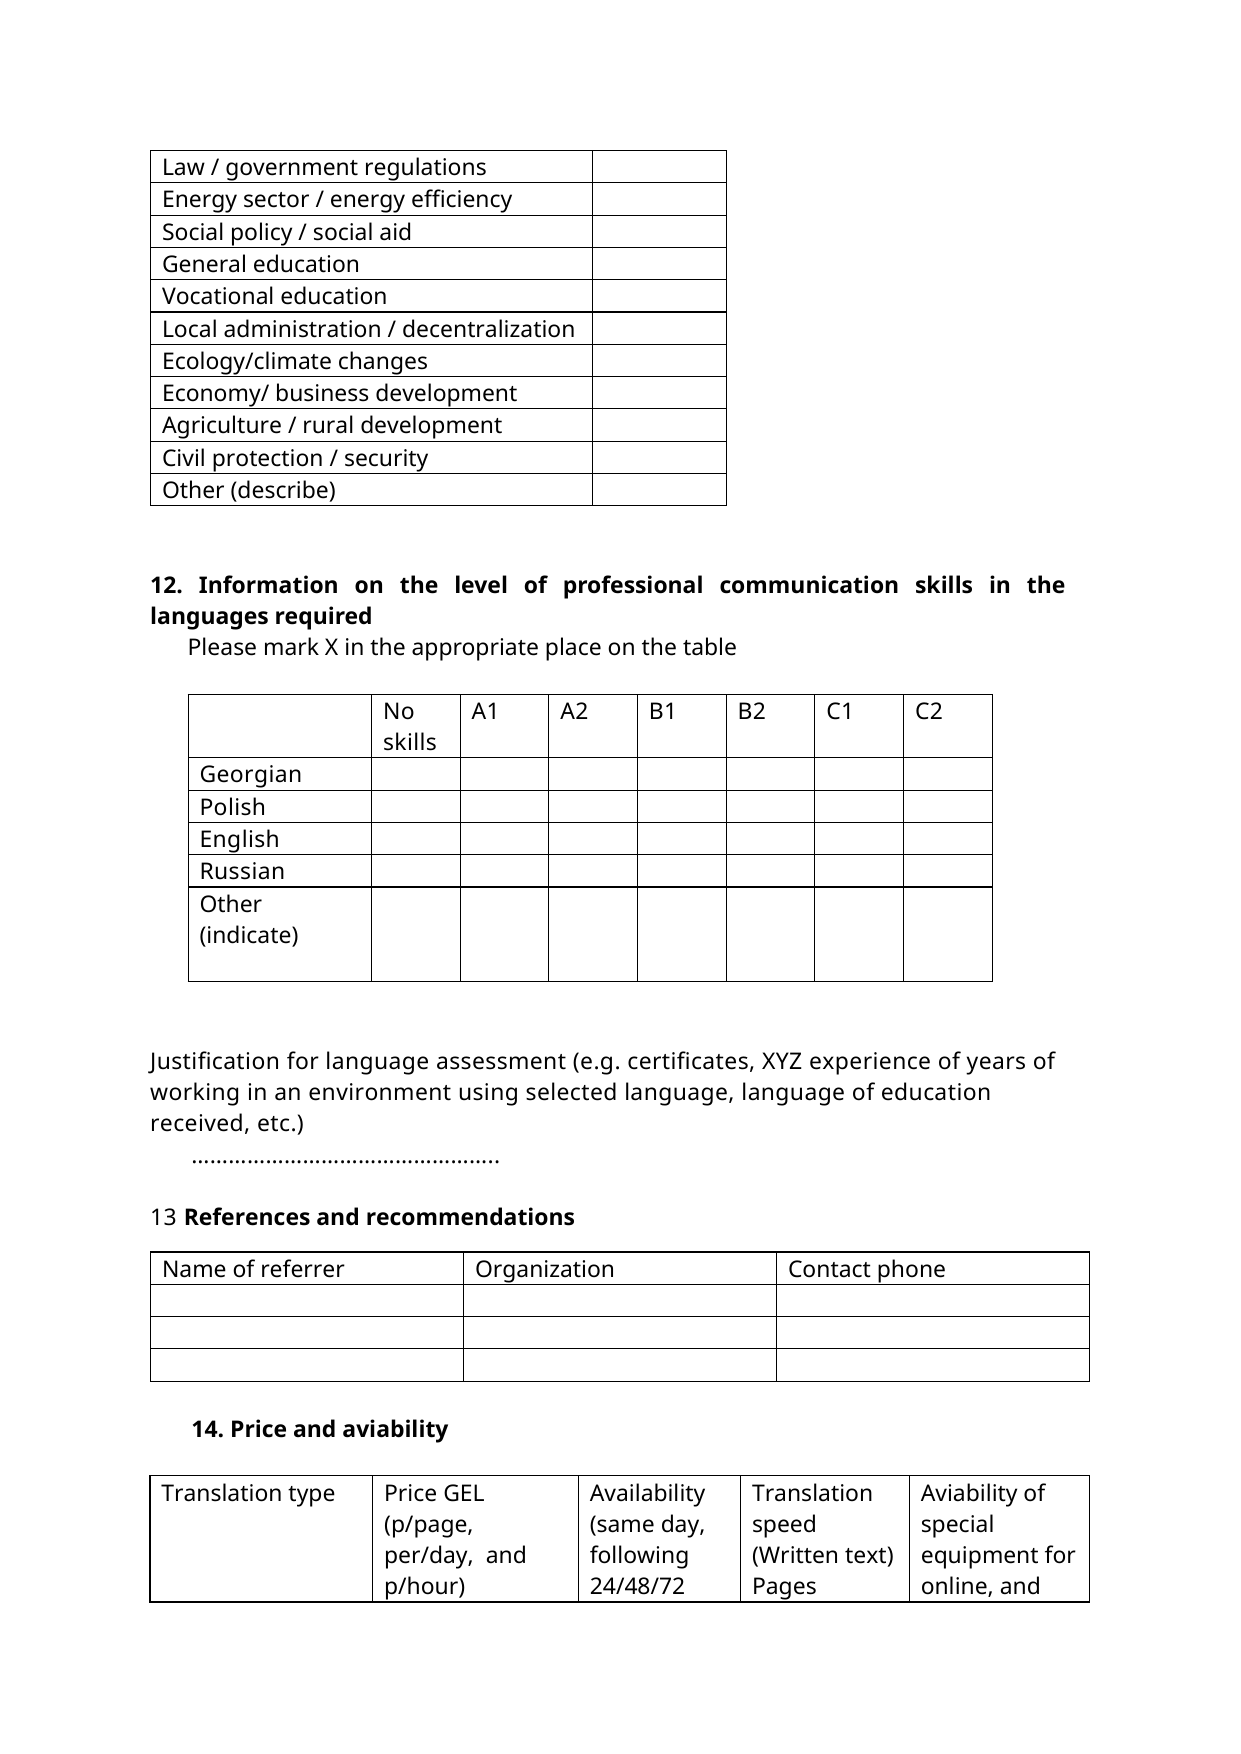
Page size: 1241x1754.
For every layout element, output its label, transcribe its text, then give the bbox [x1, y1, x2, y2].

table_cell Other (indicate) [189, 888, 371, 981]
table_header Translation type [151, 1476, 372, 1601]
table_cell [151, 1349, 463, 1381]
table_cell [904, 888, 992, 981]
text 14. Price and aviability [191, 1413, 1090, 1444]
table_cell [549, 855, 637, 886]
table_cell [151, 1285, 463, 1316]
table_cell [464, 1317, 776, 1348]
table_cell [727, 758, 814, 789]
table_cell Georgian [189, 758, 371, 789]
table_cell [815, 823, 903, 854]
table_cell Ecology/climate changes [151, 345, 592, 376]
table_cell [461, 791, 548, 822]
table_cell [593, 313, 726, 344]
table_header Organization [464, 1253, 776, 1284]
table_cell Vocational education [151, 280, 592, 311]
table_cell [461, 888, 548, 981]
table_cell [593, 345, 726, 376]
text 13 References and recommendations [150, 1201, 1090, 1232]
table_cell Energy sector / energy efficiency [151, 183, 592, 214]
table_cell [372, 758, 460, 789]
table_header Contact phone [777, 1253, 1089, 1284]
table_cell [638, 758, 726, 789]
table_cell [372, 888, 460, 981]
table_cell [815, 855, 903, 886]
table_header B1 [638, 695, 726, 757]
table_cell [638, 823, 726, 854]
table_cell Economy/ business development [151, 377, 592, 408]
table_cell [372, 791, 460, 822]
list Please mark X in the appropriate place on the table [187, 631, 1090, 662]
table_cell [549, 823, 637, 854]
table_cell [372, 855, 460, 886]
table_cell [727, 888, 814, 981]
table_cell [461, 823, 548, 854]
table_cell Civil protection / security [151, 442, 592, 473]
table_cell [593, 280, 726, 311]
table_header A2 [549, 695, 637, 757]
table_header B2 [727, 695, 814, 757]
table_cell [593, 377, 726, 408]
table_cell [904, 758, 992, 789]
table_header Name of referrer [151, 1253, 463, 1284]
table_cell [593, 248, 726, 279]
table_cell [815, 791, 903, 822]
table_cell [777, 1349, 1089, 1381]
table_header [579, 1476, 740, 1601]
table_cell Social policy / social aid [151, 216, 592, 247]
table_cell General education [151, 248, 592, 279]
table_cell [638, 855, 726, 886]
table_cell [593, 474, 726, 505]
table_header C1 [815, 695, 903, 757]
table_cell [777, 1317, 1089, 1348]
text Justification for language assessment (e.g. certificates, XYZ experience of years of working in an environment using selected language, language of education received, etc.) [150, 1045, 1090, 1138]
table_header A1 [461, 695, 548, 757]
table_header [910, 1476, 1089, 1601]
table_cell [638, 791, 726, 822]
table_cell [904, 855, 992, 886]
table_cell [904, 823, 992, 854]
table_cell [464, 1349, 776, 1381]
table_cell [461, 758, 548, 789]
table_cell Other (describe) [151, 474, 592, 505]
table_cell [151, 1317, 463, 1348]
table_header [741, 1476, 909, 1601]
table_cell [727, 823, 814, 854]
table_cell [727, 855, 814, 886]
table_cell [549, 888, 637, 981]
table_cell [593, 183, 726, 214]
table_cell [593, 216, 726, 247]
table_cell [464, 1285, 776, 1316]
table_cell Law / government regulations [151, 151, 592, 182]
table_cell [372, 823, 460, 854]
text ………………………………………….. [191, 1138, 1090, 1170]
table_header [373, 1476, 578, 1601]
table_header C2 [904, 695, 992, 757]
table_header [189, 695, 371, 757]
table_cell Russian [189, 855, 371, 886]
table_cell [777, 1285, 1089, 1316]
table_cell [549, 758, 637, 789]
table_cell Local administration / decentralization [151, 313, 592, 344]
table_cell [638, 888, 726, 981]
table_cell [549, 791, 637, 822]
table_cell [593, 442, 726, 473]
table_cell Polish [189, 791, 371, 822]
table_cell [461, 855, 548, 886]
table_cell [727, 791, 814, 822]
table_cell [593, 409, 726, 441]
table_cell Agriculture / rural development [151, 409, 592, 441]
text 12. Information on the level of professional communication skills in the languages required [150, 569, 1066, 631]
table_cell English [189, 823, 371, 854]
table_cell [593, 151, 726, 182]
table_header No skills [372, 695, 460, 757]
table_cell [904, 791, 992, 822]
table_cell [815, 758, 903, 789]
table_cell [815, 888, 903, 981]
